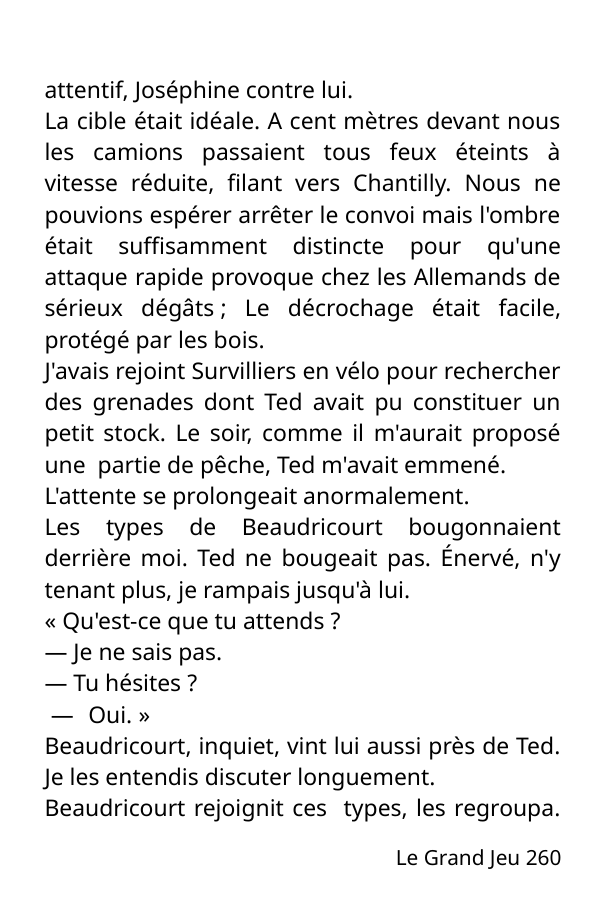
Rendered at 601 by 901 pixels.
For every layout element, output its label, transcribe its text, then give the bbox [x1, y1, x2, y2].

text J'avais rejoint Survilliers en vélo pour rechercher des grenades dont Ted avait pu constituer un petit stock. Le soir, comme il m'aurait proposé une partie de pêche, Ted m'avait emmené. [44, 355, 561, 480]
text « Qu'est-ce que tu attends ? [44, 605, 561, 636]
text Les types de Beaudricourt bougonnaient derrière moi. Ted ne bougeait pas. Énervé, n'y tenant plus, je rampais jusqu'à lui. [44, 511, 561, 605]
list Oui. » [51, 699, 561, 730]
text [44, 792, 561, 824]
text La cible était idéale. A cent mètres devant nous les camions passaient tous feux éteints à vitesse réduite, filant vers Chantilly. Nous ne pouvions espérer arrêter le convoi mais l'ombre était suffisamment distincte pour qu'une attaque rapide provoque chez les Allemands de sérieux dégâts ; Le décrochage était facile, protégé par les bois. [44, 105, 561, 355]
text — Tu hésites ? [44, 667, 561, 699]
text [44, 74, 561, 105]
text L'attente se prolongeait anormalement. [44, 480, 561, 511]
text Beaudricourt, inquiet, vint lui aussi près de Ted. Je les entendis discuter longuement. [44, 730, 561, 792]
text — Je ne sais pas. [44, 636, 561, 667]
